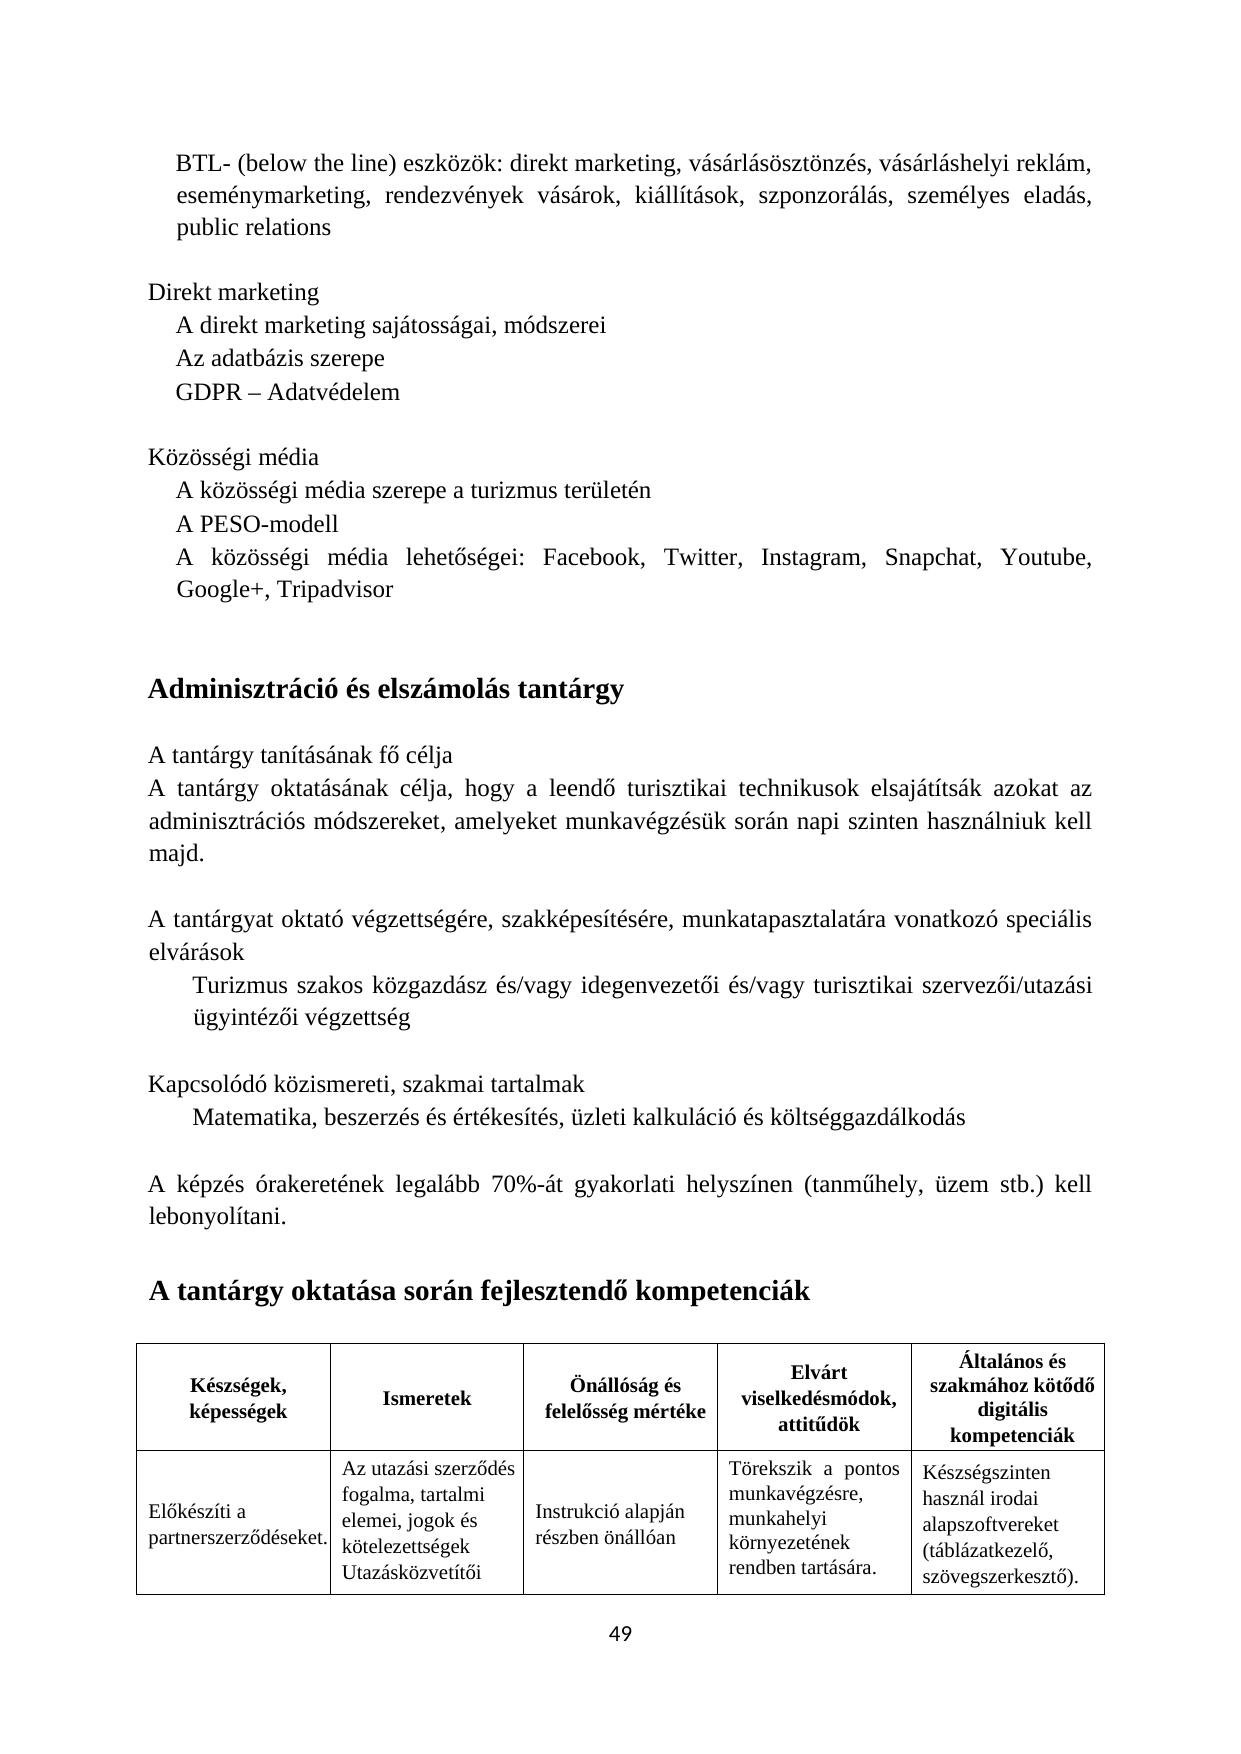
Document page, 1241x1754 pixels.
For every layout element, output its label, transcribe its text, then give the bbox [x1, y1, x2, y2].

text A közösségi média szerepe a turizmus területén [175, 475, 1093, 504]
text A PESO-modell [175, 509, 1093, 537]
text BTL- (below the line) eszközök: direkt marketing, vásárlásösztönzés, vásárláshelyi reklám, eseménymarketing, rendezvények vásárok, kiállítások, szponzorálás, személyes eladás, public relations [175, 148, 1093, 241]
text A tantárgy oktatása során fejlesztendő kompetenciák [147, 1273, 1090, 1306]
text A képzés órakeretének legalább 70%-át gyakorlati helyszínen (tanműhely, üzem stb.) kell lebonyolítani. [147, 1169, 1093, 1229]
text A tantárgy tanításának fő célja [147, 740, 1093, 769]
text Az adatbázis szerepe [175, 343, 1093, 372]
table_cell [718, 1451, 911, 1594]
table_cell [524, 1451, 717, 1594]
subtitle Adminisztráció és elszámolás tantárgy [147, 671, 1093, 705]
table_header Általános és szakmához kötődő digitális kompetenciák [912, 1344, 1104, 1449]
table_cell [331, 1451, 523, 1594]
text A direkt marketing sajátosságai, módszerei [175, 310, 1093, 339]
text Kapcsolódó közismereti, szakmai tartalmak [147, 1069, 1093, 1097]
table_header Ismeretek [331, 1344, 523, 1449]
table_header Elvárt viselkedésmódok, attitűdök [718, 1344, 911, 1449]
text A közösségi média lehetőségei: Facebook, Twitter, Instagram, Snapchat, Youtube, Google+, Tripadvisor [175, 542, 1093, 603]
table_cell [912, 1451, 1104, 1594]
text Direkt marketing [147, 277, 1093, 306]
text GDPR – Adatvédelem [175, 377, 1093, 406]
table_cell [137, 1451, 330, 1594]
text A tantárgy oktatásának célja, hogy a leendő turisztikai technikusok elsajátítsák azokat az adminisztrációs módszereket, amelyeket munkavégzésük során napi szinten használniuk kell majd. [147, 773, 1093, 867]
table_header Önállóság és felelősség mértéke [524, 1344, 717, 1449]
text Matematika, beszerzés és értékesítés, üzleti kalkuláció és költséggazdálkodás [192, 1102, 1093, 1131]
text Turizmus szakos közgazdász és/vagy idegenvezetői és/vagy turisztikai szervezői/utazási ügyintézői végzettség [192, 970, 1093, 1031]
text A tantárgyat oktató végzettségére, szakképesítésére, munkatapasztalatára vonatkozó speciális elvárások [147, 904, 1093, 966]
text Közösségi média [147, 442, 1093, 471]
table_header Készségek, képességek [137, 1344, 330, 1449]
